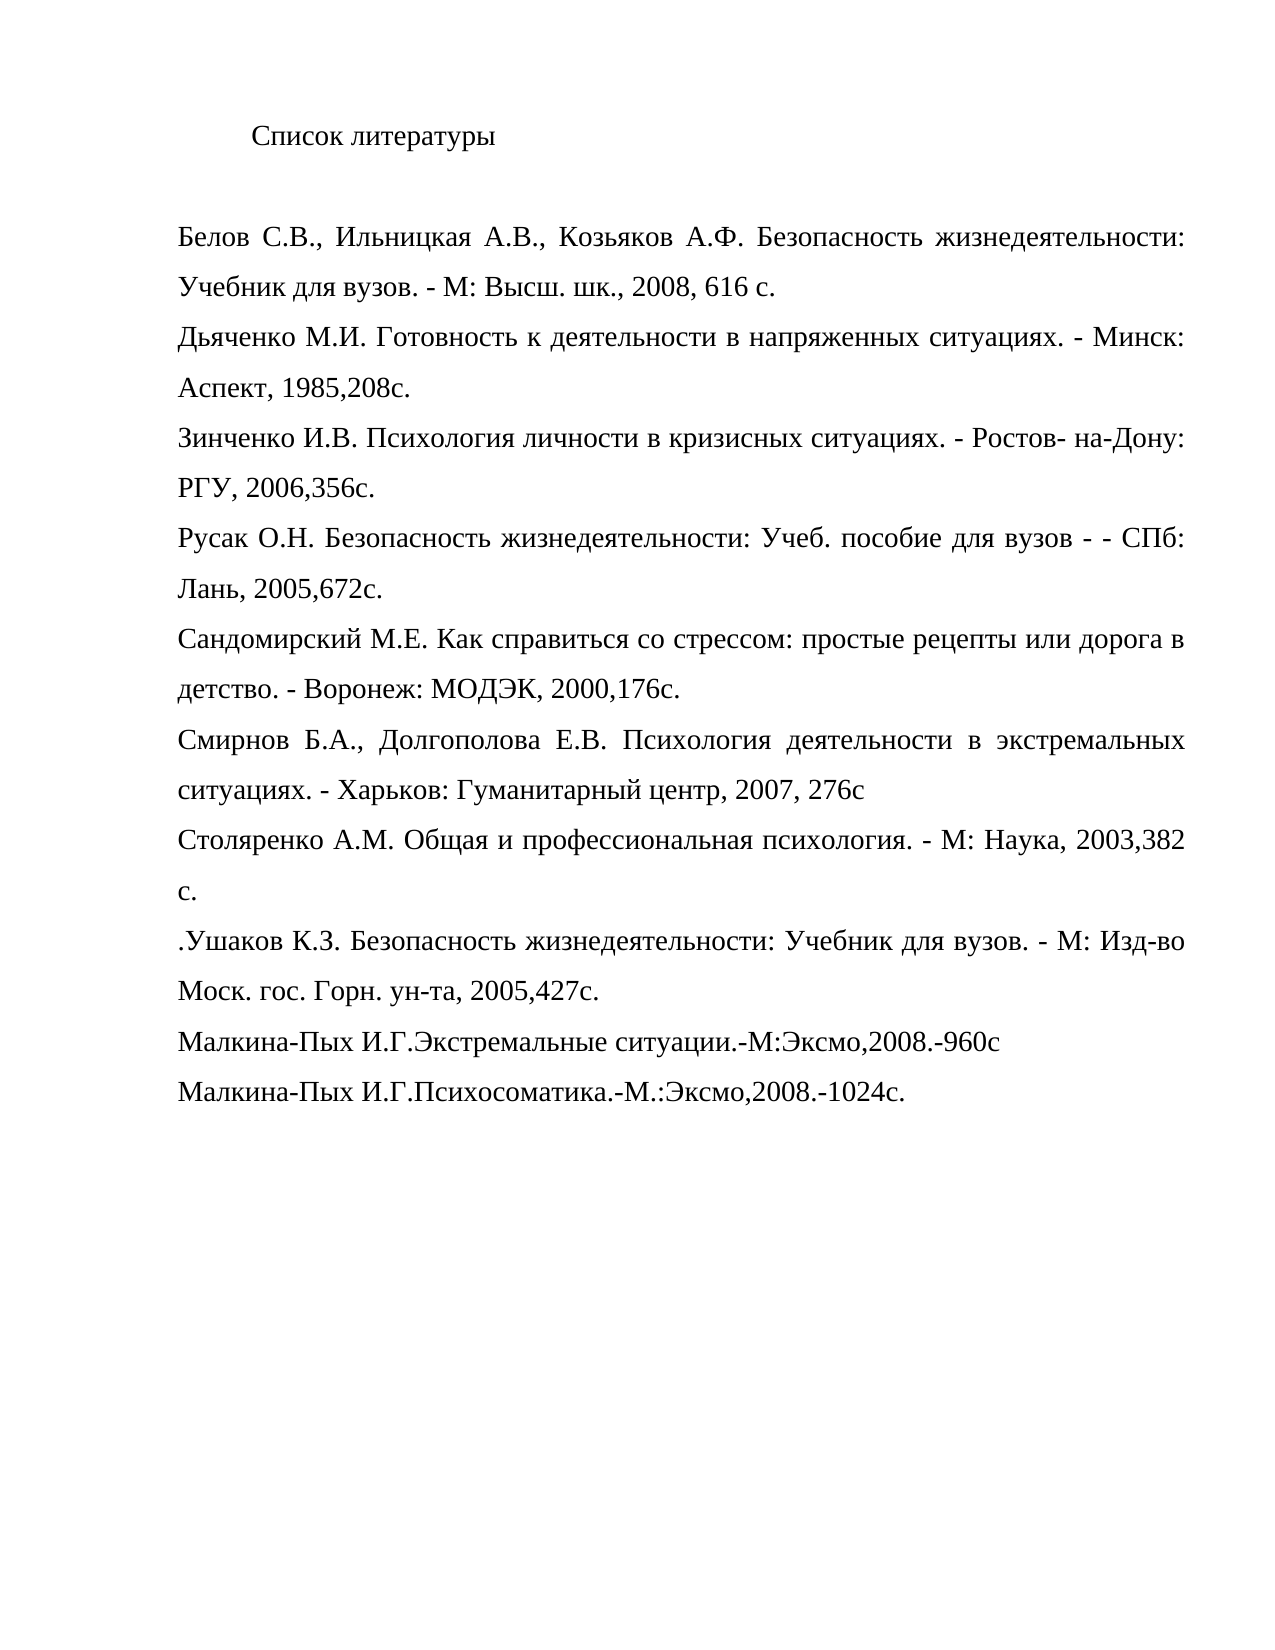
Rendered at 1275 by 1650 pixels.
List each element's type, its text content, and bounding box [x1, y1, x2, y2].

text .Ушаков К.З. Безопасность жизнедеятельности: Учебник для вузов. - М: Изд-во Моск. гос. Горн. ун-та, 2005,427с. [177, 923, 1186, 1007]
text Сандомирский М.Е. Как справиться со стрессом: простые рецепты или дорога в детство. - Воронеж: МОДЭК, 2000,176с. [177, 621, 1186, 705]
text Малкина-Пых И.Г.Экстремальные ситуации.-М:Эксмо,2008.-960с [177, 1024, 1186, 1057]
text Русак О.Н. Безопасность жизнедеятельности: Учеб. пособие для вузов - - СПб: Лань, 2005,672с. [177, 521, 1186, 604]
text Дьяченко М.И. Готовность к деятельности в напряженных ситуациях. - Минск: Аспект, 1985,208с. [177, 319, 1186, 403]
text Белов С.В., Ильницкая А.В., Козьяков А.Ф. Безопасность жизнедеятельности: Учебник для вузов. - М: Высш. шк., 2008, 616 с. [177, 219, 1186, 303]
text Малкина-Пых И.Г.Психосоматика.-М.:Эксмо,2008.-1024с. [177, 1074, 1186, 1108]
text Столяренко А.М. Общая и профессиональная психология. - М: Наука, 2003,382 с. [177, 822, 1186, 906]
text Список литературы [177, 118, 1186, 152]
text Зинченко И.В. Психология личности в кризисных ситуациях. - Ростов- на-Дону: РГУ, 2006,356с. [177, 420, 1186, 504]
text Смирнов Б.А., Долгополова Е.В. Психология деятельности в экстремальных ситуациях. - Харьков: Гуманитарный центр, 2007, 276с [177, 722, 1186, 806]
